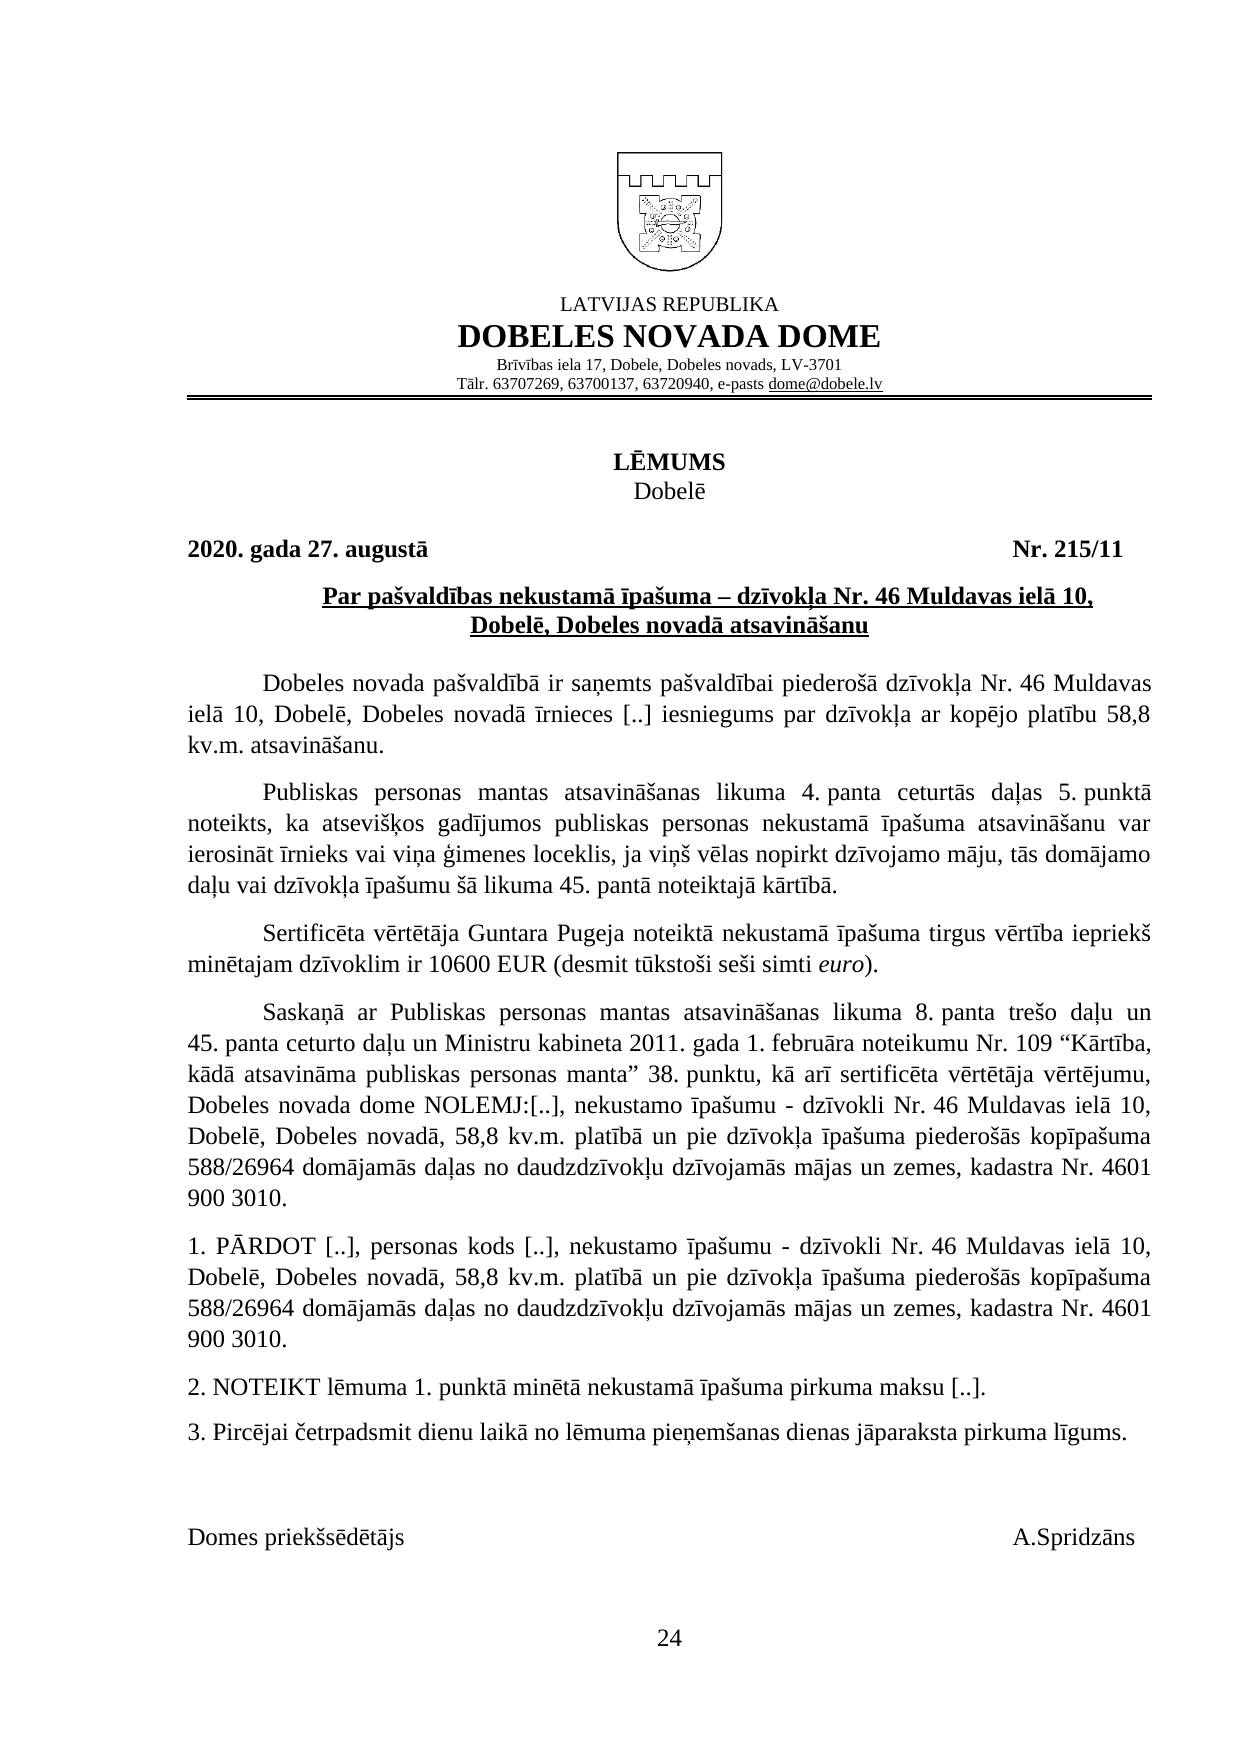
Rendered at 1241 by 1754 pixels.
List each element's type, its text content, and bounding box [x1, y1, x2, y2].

text Par pašvaldības nekustamā īpašuma – dzīvokļa Nr. 46 Muldavas ielā 10, [187, 581, 1228, 610]
text Dobeles novada pašvaldībā ir saņemts pašvaldībai piederošā dzīvokļa Nr. 46 Muldavas ielā 10, Dobelē, Dobeles novadā īrnieces [..] iesniegums par dzīvokļa ar kopējo platību 58,8 kv.m. atsavināšanu. [187, 668, 1152, 758]
text Domes priekšsēdētājs A.Spridzāns [187, 1522, 1224, 1551]
text Dobelē [187, 476, 1152, 505]
text 2. NOTEIKT lēmuma 1. punktā minētā nekustamā īpašuma pirkuma maksu [..]. [187, 1372, 1152, 1401]
text 1. PĀRDOT [..], personas kods [..], nekustamo īpašumu - dzīvokli Nr. 46 Muldavas ielā 10, Dobelē, Dobeles novadā, 58,8 kv.m. platībā un pie dzīvokļa īpašuma piederošās kopīpašuma 588/26964 domājamās daļas no daudzdzīvokļu dzīvojamās mājas un zemes, kadastra Nr. 4601 900 3010. [187, 1231, 1152, 1353]
text Publiskas personas mantas atsavināšanas likuma 4. panta ceturtās daļas 5. punktā noteikts, ka atsevišķos gadījumos publiskas personas nekustamā īpašuma atsavināšanu var ierosināt īrnieks vai viņa ģimenes loceklis, ja viņš vēlas nopirkt dzīvojamo māju, tās domājamo daļu vai dzīvokļa īpašumu šā likuma 45. pantā noteiktajā kārtībā. [187, 777, 1152, 899]
text Brīvības iela 17, Dobele, Dobeles novads, LV-3701 [187, 355, 1152, 374]
text Tālr. 63707269, 63700137, 63720940, e-pasts dome@dobele.lv [187, 374, 1152, 395]
text 2020. gada 27. augustā Nr. 215/11 [187, 534, 1152, 562]
text 3. Pircējai četrpadsmit dienu laikā no lēmuma pieņemšanas dienas jāparaksta pirkuma līgums. [187, 1417, 1152, 1446]
text LĒMUMS [187, 447, 1152, 476]
text LATVIJAS REPUBLIKA [187, 292, 1152, 316]
text DOBELES NOVADA DOME [187, 316, 1152, 355]
text Dobelē, Dobeles novadā atsavināšanu [187, 610, 1152, 639]
text Sertificēta vērtētāja Guntara Pugeja noteiktā nekustamā īpašuma tirgus vērtība iepriekš minētajam dzīvoklim ir 10600 EUR (desmit tūkstoši seši simti euro). [187, 918, 1152, 978]
picture [613, 150, 726, 274]
text Saskaņā ar Publiskas personas mantas atsavināšanas likuma 8. panta trešo daļu un 45. panta ceturto daļu un Ministru kabineta 2011. gada 1. februāra noteikumu Nr. 109 “Kārtība, kādā atsavināma publiskas personas manta” 38. punktu, kā arī sertificēta vērtētāja vērtējumu, Dobeles novada dome NOLEMJ:[..], nekustamo īpašumu - dzīvokli Nr. 46 Muldavas ielā 10, Dobelē, Dobeles novadā, 58,8 kv.m. platībā un pie dzīvokļa īpašuma piederošās kopīpašuma 588/26964 domājamās daļas no daudzdzīvokļu dzīvojamās mājas un zemes, kadastra Nr. 4601 900 3010. [187, 997, 1152, 1212]
